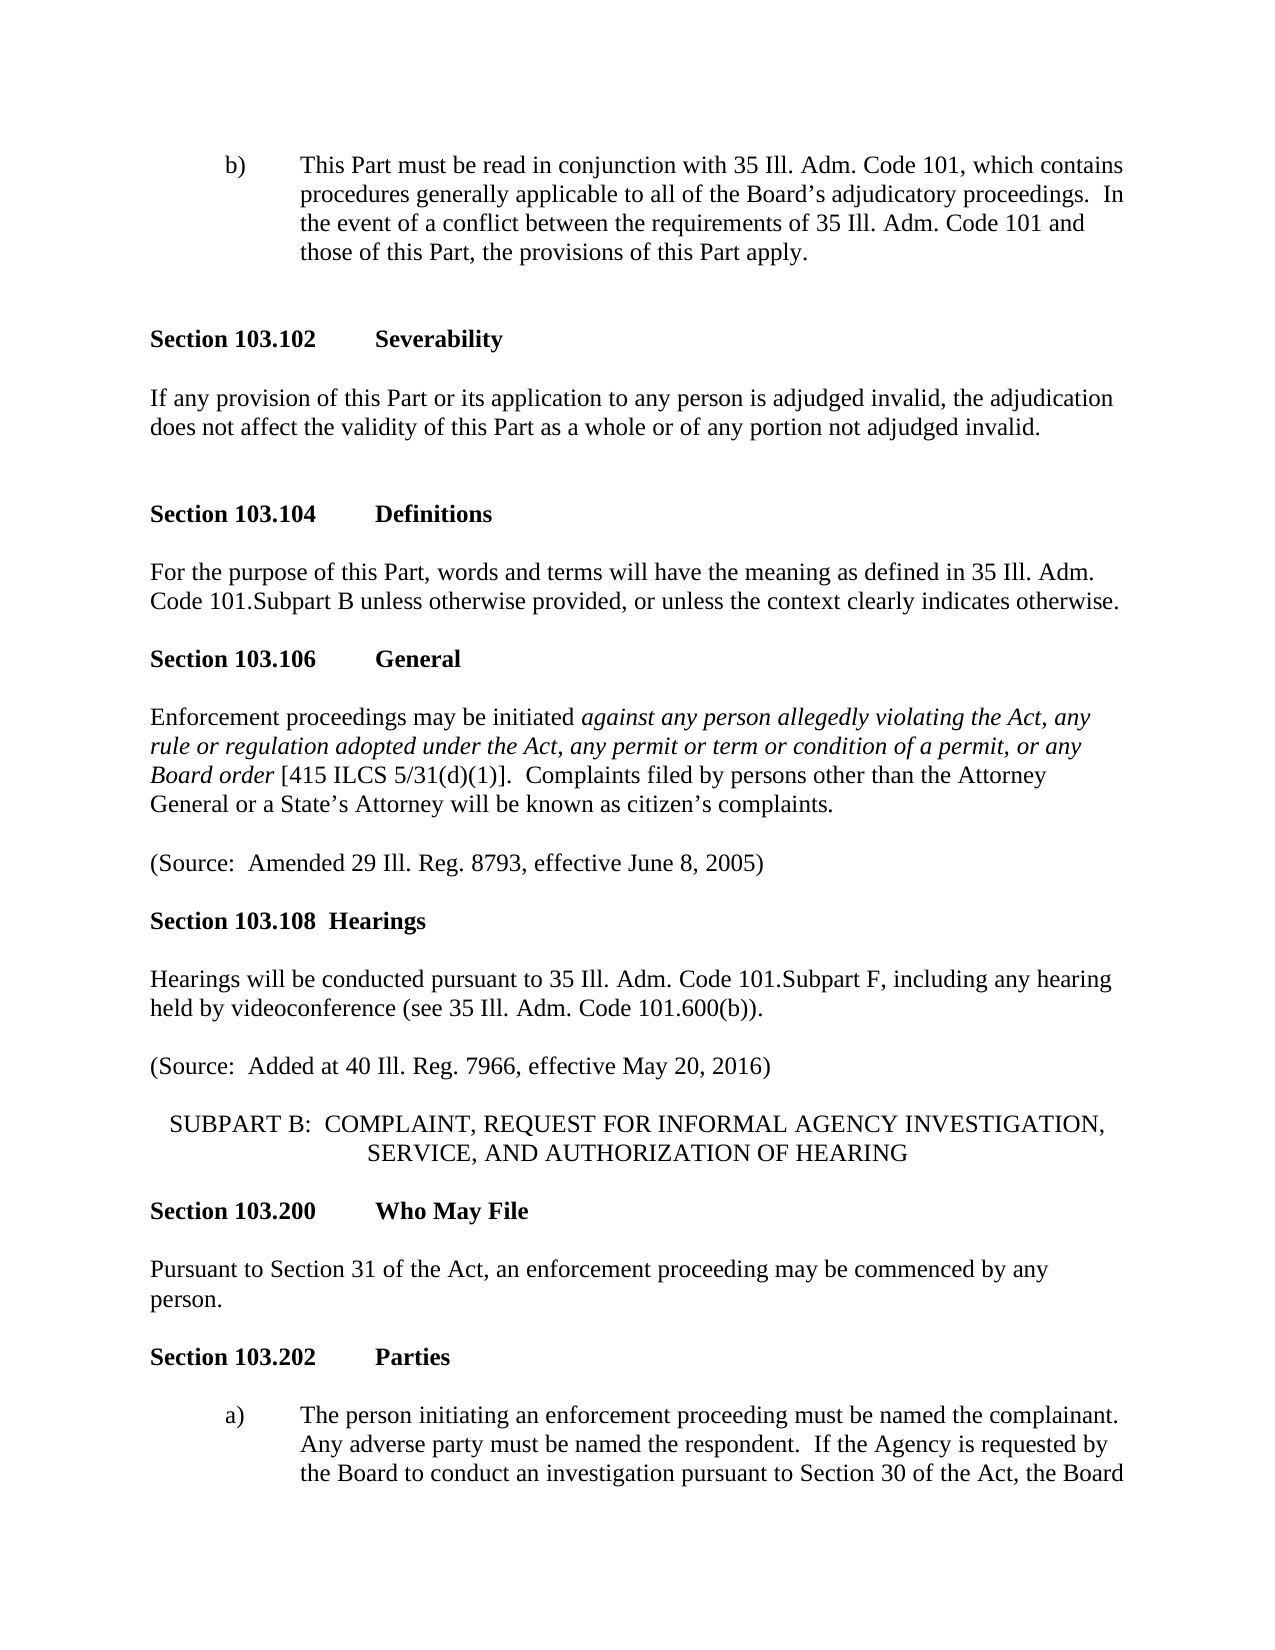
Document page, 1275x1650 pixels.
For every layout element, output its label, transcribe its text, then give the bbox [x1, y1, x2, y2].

text (Source: Added at 40 Ill. Reg. 7966, effective May 20, 2016) [150, 1051, 1125, 1080]
text For the purpose of this Part, words and terms will have the meaning as defined in 35 Ill. Adm. Code 101.Subpart B unless otherwise provided, or unless the context clearly indicates otherwise. [150, 557, 1125, 615]
subtitle Section 103.104 Definitions [150, 499, 1125, 528]
subtitle Section 103.202 Parties [150, 1342, 1125, 1371]
text Hearings will be conducted pursuant to 35 Ill. Adm. Code 101.Subpart F, including any hearing held by videoconference (see 35 Ill. Adm. Code 101.600(b)). [150, 964, 1125, 1022]
text Section 103.200 Who May File [150, 1196, 1125, 1225]
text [225, 1400, 1125, 1487]
text Enforcement proceedings may be initiated against any person allegedly violating the Act, any rule or regulation adopted under the Act, any permit or term or condition of a permit, or any Board order [415 ILCS 5/31(d)(1)]. Complaints filed by persons other than the Attorney General or a State’s Attorney will be known as citizen’s complaints. [150, 702, 1125, 818]
text Pursuant to Section 31 of the Act, an enforcement proceeding may be commenced by any person. [150, 1254, 1125, 1312]
subtitle SUBPART B: COMPLAINT, REQUEST FOR INFORMAL AGENCY INVESTIGATION, SERVICE, AND AUTHORIZATION OF HEARING [150, 1109, 1125, 1167]
text Section 103.108 Hearings [150, 906, 1125, 935]
text (Source: Amended 29 Ill. Reg. 8793, effective June 8, 2005) [150, 847, 1125, 877]
text b) This Part must be read in conjunction with 35 Ill. Adm. Code 101, which contains procedures generally applicable to all of the Board’s adjudicatory proceedings. In the event of a conflict between the requirements of 35 Ill. Adm. Code 101 and those of this Part, the provisions of this Part apply. [225, 150, 1125, 266]
text If any provision of this Part or its application to any person is adjudged invalid, the adjudication does not affect the validity of this Part as a whole or of any portion not adjudged invalid. [150, 382, 1125, 441]
subtitle Section 103.102 Severability [150, 324, 1125, 353]
text Section 103.106 General [150, 644, 1125, 673]
